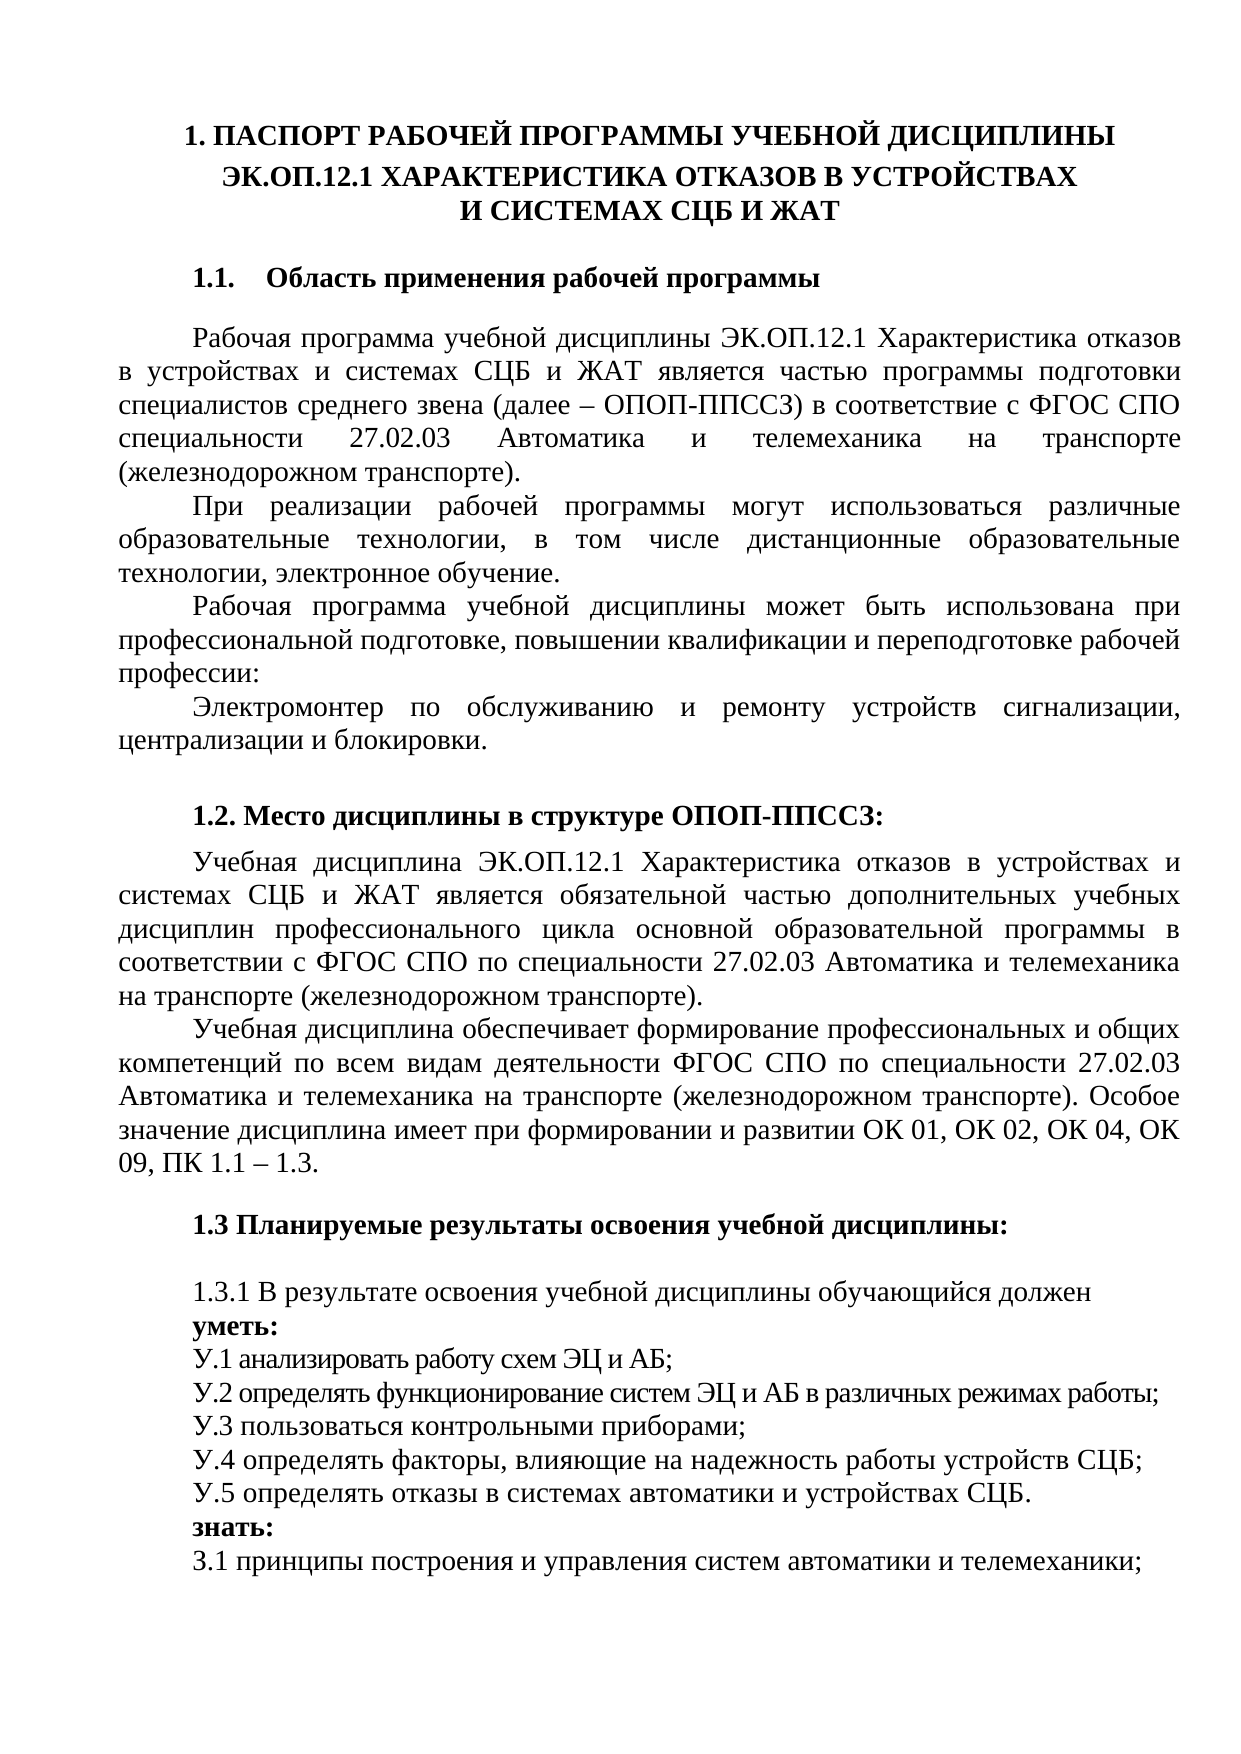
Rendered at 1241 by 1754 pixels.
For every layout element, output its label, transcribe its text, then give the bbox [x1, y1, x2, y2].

text Электромонтер по обслуживанию и ремонту устройств сигнализации, централизации и блокировки. [118, 689, 1181, 756]
text Рабочая программа учебной дисциплины может быть использована при профессиональной подготовке, повышении квалификации и переподготовке рабочей профессии: [118, 588, 1181, 689]
text У.5 определять отказы в системах автоматики и устройствах СЦБ. [118, 1476, 1181, 1509]
text У.3 пользоваться контрольными приборами; [118, 1408, 1181, 1442]
text Учебная дисциплина обеспечивает формирование профессиональных и общих компетенций по всем видам деятельности ФГОС СПО по специальности 27.02.03 Автоматика и телемеханика на транспорте (железнодорожном транспорте). Особое значение дисциплина имеет при формировании и развитии ОК 01, ОК 02, ОК 04, ОК 09, ПК 1.1 – 1.3. [118, 1011, 1181, 1179]
text 1.3 Планируемые результаты освоения учебной дисциплины: [118, 1207, 1181, 1241]
text ЭК.ОП.12.1 ХАРАКТЕРИСТИКА ОТКАЗОВ В УСТРОЙСТВАХ [118, 160, 1181, 193]
text 1. ПАСПОРТ РАБОЧЕЙ ПРОГРАММЫ УЧЕБНОЙ ДИСЦИПЛИНЫ [118, 118, 1181, 152]
text 1.2. Место дисциплины в структуре ОПОП-ППССЗ: [118, 798, 1181, 831]
text У.2 определять функционирование систем ЭЦ и АБ в различных режимах работы; [118, 1375, 1181, 1408]
text У.4 определять факторы, влияющие на надежность работы устройств СЦБ; [118, 1442, 1181, 1476]
text З.1 принципы построения и управления систем автоматики и телемеханики; [118, 1543, 1181, 1576]
text Учебная дисциплина ЭК.ОП.12.1 Характеристика отказов в устройствах и системах СЦБ и ЖАТ является обязательной частью дополнительных учебных дисциплин профессионального цикла основной образовательной программы в соответствии с ФГОС СПО по специальности 27.02.03 Автоматика и телемеханика на транспорте (железнодорожном транспорте). [118, 844, 1181, 1011]
text 1.3.1 В результате освоения учебной дисциплины обучающийся должен [118, 1274, 1181, 1308]
text 1.1. Область применения рабочей программы [118, 261, 1181, 294]
text знать: [118, 1509, 1181, 1543]
text уметь: [118, 1308, 1181, 1341]
text И СИСТЕМАХ СЦБ И ЖАТ [118, 193, 1181, 227]
text У.1 анализировать работу схем ЭЦ и АБ; [118, 1341, 1181, 1375]
text При реализации рабочей программы могут использоваться различные образовательные технологии, в том числе дистанционные образовательные технологии, электронное обучение. [118, 488, 1181, 588]
text Рабочая программа учебной дисциплины ЭК.ОП.12.1 Характеристика отказов в устройствах и системах СЦБ и ЖАТ является частью программы подготовки специалистов среднего звена (далее – ОПОП-ППССЗ) в соответствие с ФГОС СПО специальности 27.02.03 Автоматика и телемеханика на транспорте (железнодорожном транспорте). [118, 320, 1181, 488]
